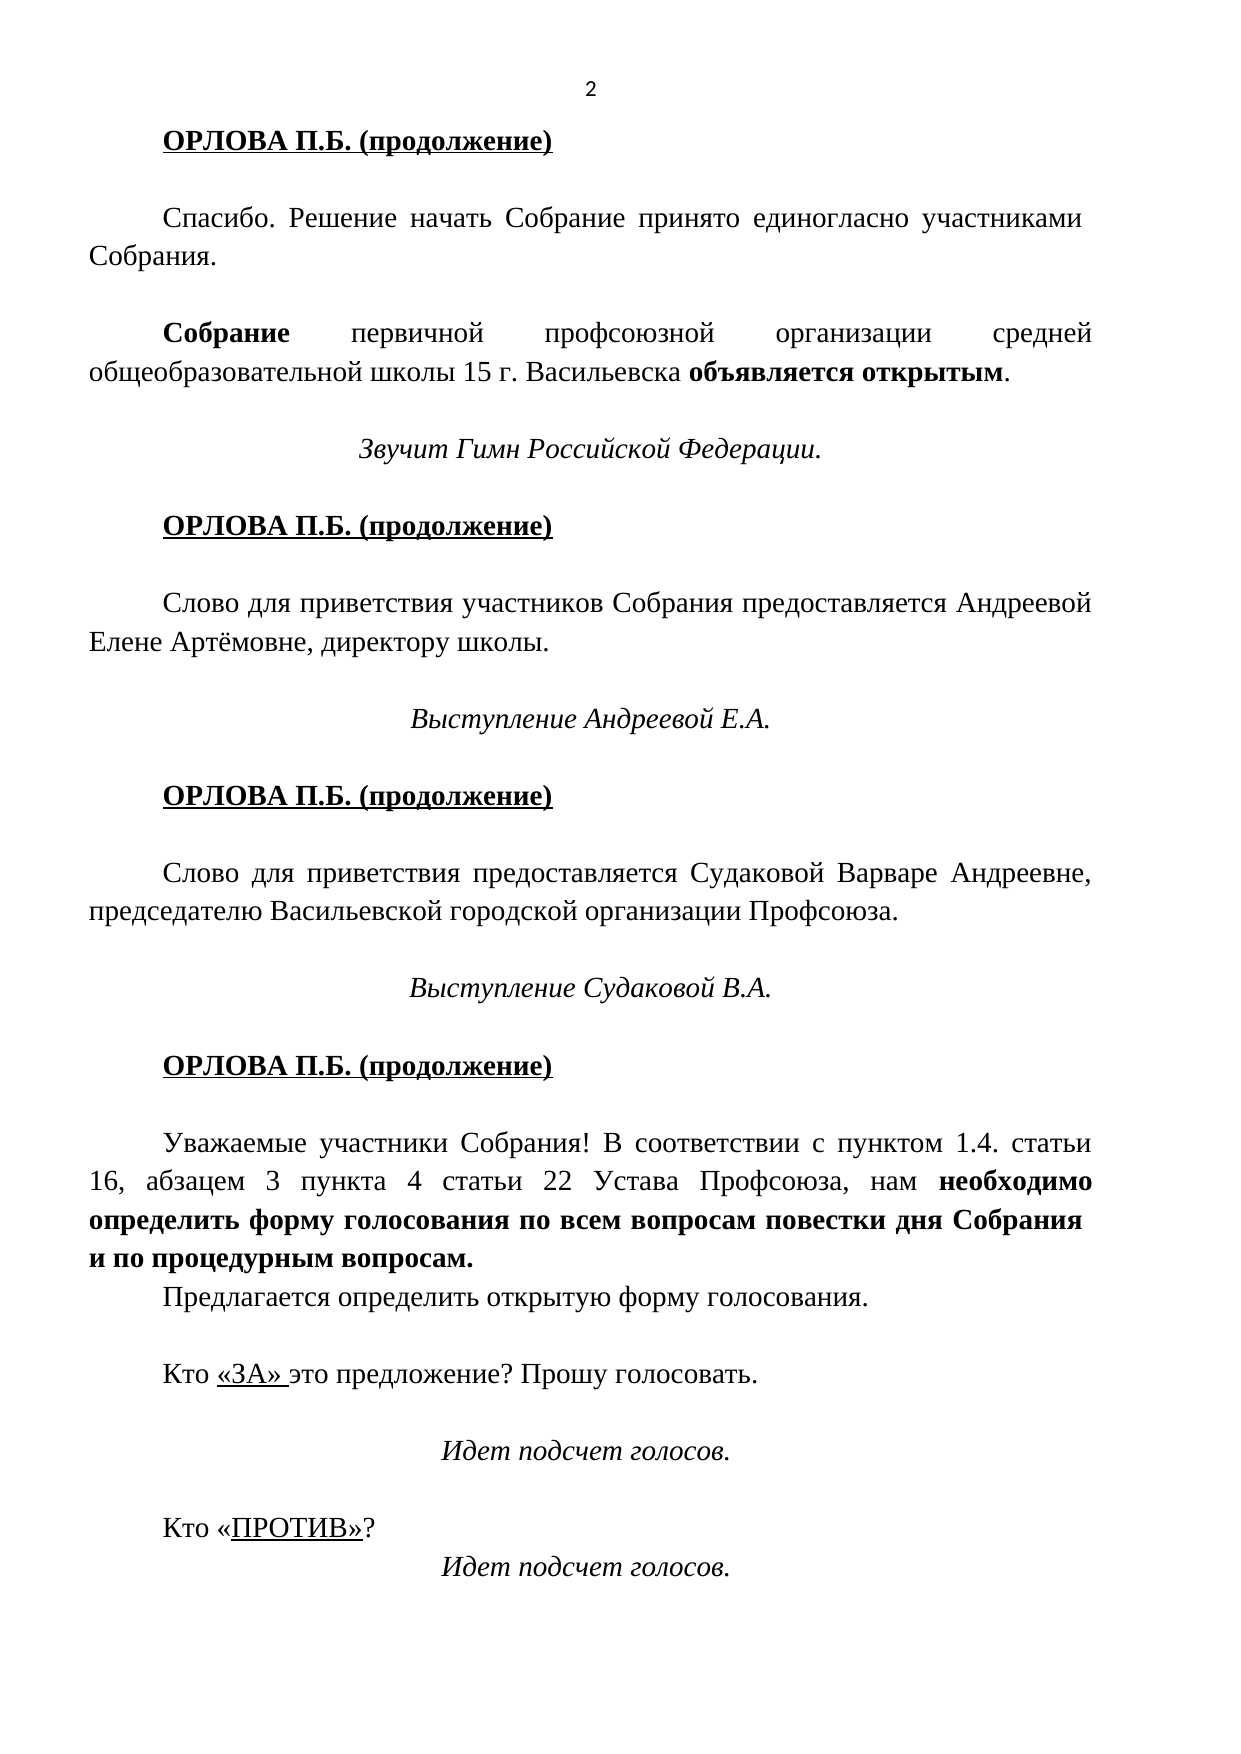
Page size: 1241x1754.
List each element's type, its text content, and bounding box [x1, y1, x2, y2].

text Выступление Судаковой В.А. [89, 971, 1092, 1004]
text Слово для приветствия предоставляется Судаковой Варваре Андреевне, председателю Васильевской городской организации Профсоюза. [89, 855, 1092, 927]
text Слово для приветствия участников Собрания предоставляется Андреевой Елене Артёмовне, директору школы. [89, 585, 1092, 657]
text ОРЛОВА П.Б. (продолжение) [89, 508, 1092, 542]
text Звучит Гимн Российской Федерации. [89, 431, 1092, 464]
text Уважаемые участники Собрания! В соответствии с пунктом 1.4. статьи 16, абзацем 3 пункта 4 статьи 22 Устава Профсоюза, нам необходимо определить форму голосования по всем вопросам повестки дня Собрания и по процедурным вопросам. [89, 1125, 1092, 1274]
text ОРЛОВА П.Б. (продолжение) [89, 1048, 1092, 1081]
text Кто «ПРОТИВ»? [89, 1510, 1083, 1544]
text ОРЛОВА П.Б. (продолжение) [89, 778, 1092, 811]
text Собрание первичной профсоюзной организации средней общеобразовательной школы 15 г. Васильевска объявляется открытым. [89, 315, 1092, 387]
text Кто «ЗА» это предложение? Прошу голосовать. [89, 1356, 1092, 1389]
text Идет подсчет голосов. [89, 1549, 1083, 1582]
text ОРЛОВА П.Б. (продолжение) [89, 123, 1092, 156]
text Выступление Андреевой Е.А. [89, 701, 1092, 734]
text Идет подсчет голосов. [89, 1433, 1083, 1467]
text Спасибо. Решение начать Собрание принято единогласно участниками Собрания. [89, 200, 1083, 272]
text Предлагается определить открытую форму голосования. [89, 1279, 1092, 1312]
